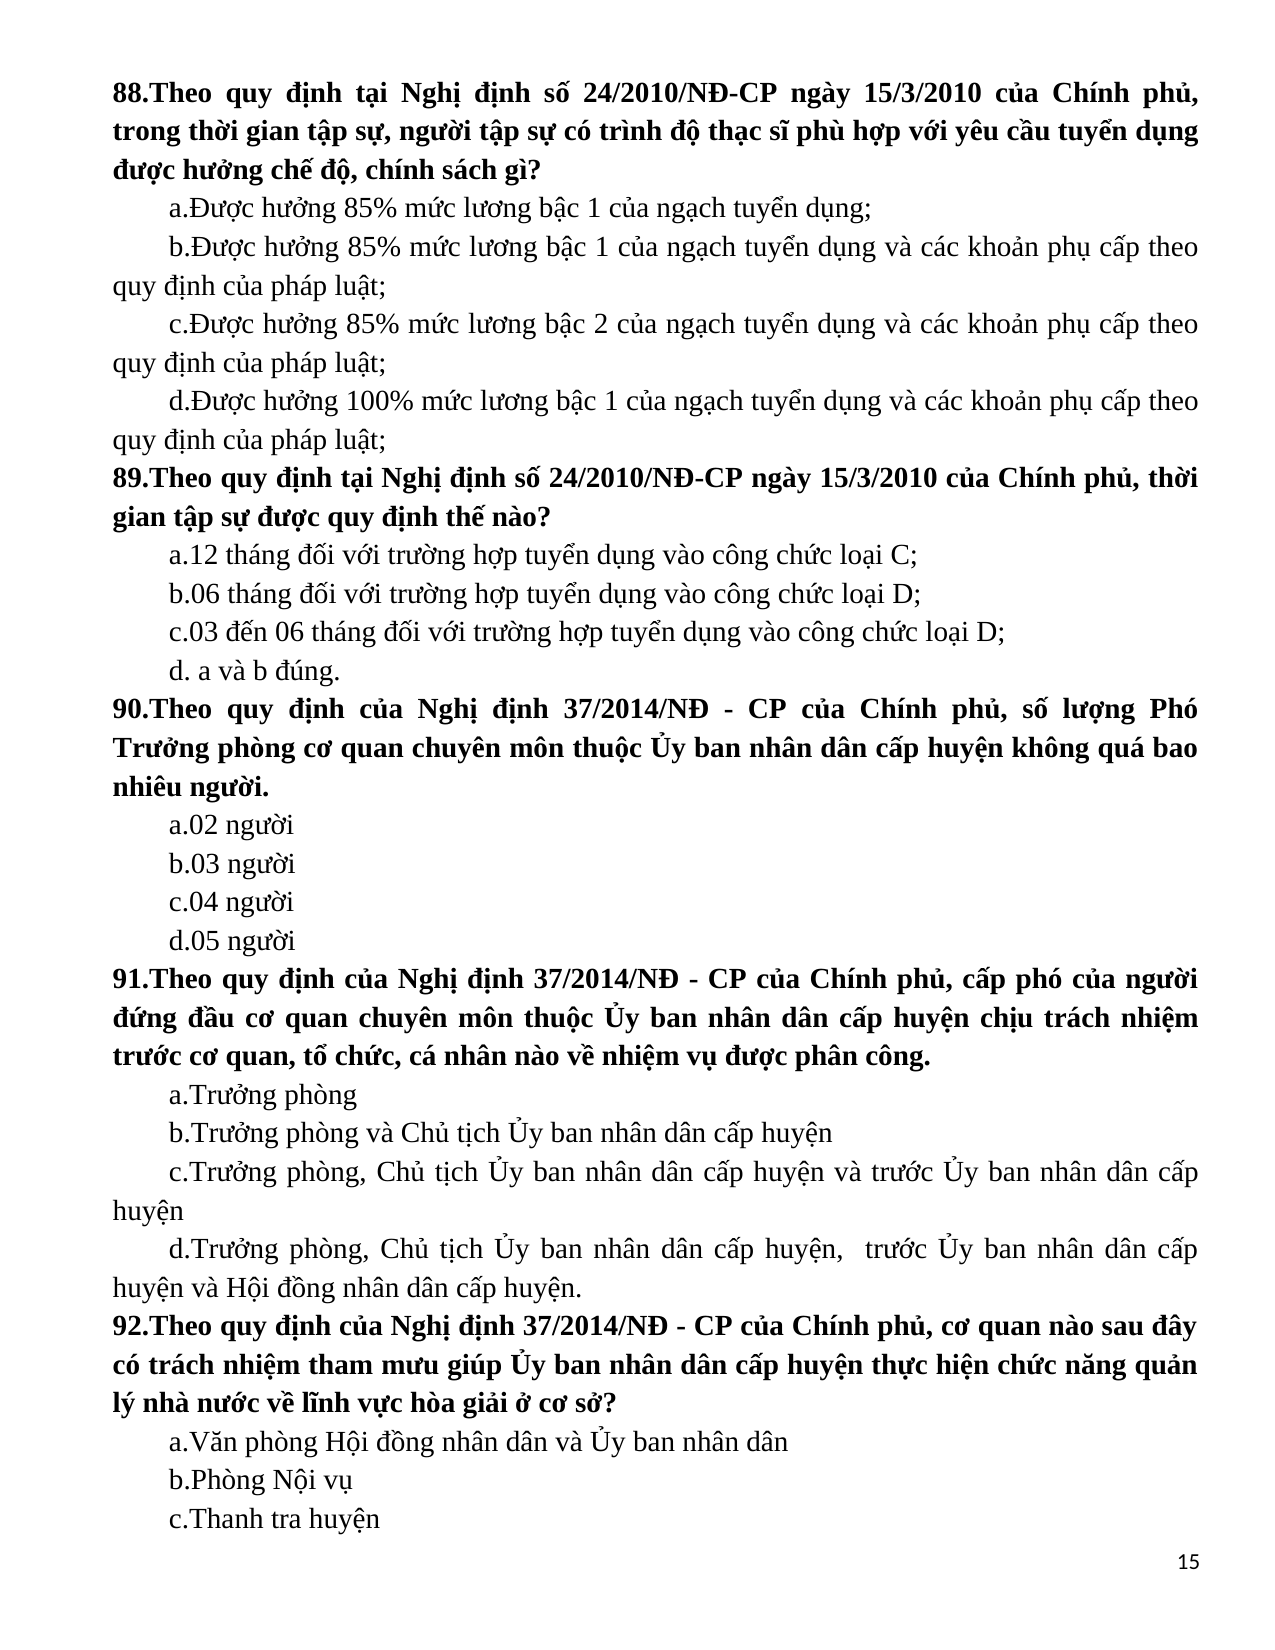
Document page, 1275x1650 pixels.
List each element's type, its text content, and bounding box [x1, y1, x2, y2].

text 88.Theo quy định tại Nghị định số 24/2010/NĐ-CP ngày 15/3/2010 của Chính phủ, trong thời gian tập sự, người tập sự có trình độ thạc sĩ phù hợp với yêu cầu tuyển dụng được hưởng chế độ, chính sách gì? [112, 75, 1200, 186]
text a.12 tháng đối với trường hợp tuyển dụng vào công chức loại C; [112, 537, 1200, 571]
text c.Được hưởng 85% mức lương bậc 2 của ngạch tuyển dụng và các khoản phụ cấp theo quy định của pháp luật; [112, 306, 1200, 378]
text b.03 người [112, 846, 1200, 879]
text b.06 tháng đối với trường hợp tuyển dụng vào công chức loại D; [112, 576, 1200, 609]
text 91.Theo quy định của Nghị định 37/2014/NĐ - CP của Chính phủ, cấp phó của người đứng đầu cơ quan chuyên môn thuộc Ủy ban nhân dân cấp huyện chịu trách nhiệm trước cơ quan, tổ chức, cá nhân nào về nhiệm vụ được phân công. [112, 961, 1200, 1072]
text c.Trưởng phòng, Chủ tịch Ủy ban nhân dân cấp huyện và trước Ủy ban nhân dân cấp huyện [112, 1154, 1200, 1226]
text a.Văn phòng Hội đồng nhân dân và Ủy ban nhân dân [112, 1424, 1200, 1457]
text b.Được hưởng 85% mức lương bậc 1 của ngạch tuyển dụng và các khoản phụ cấp theo quy định của pháp luật; [112, 229, 1200, 301]
text d.05 người [112, 923, 1200, 956]
text c.04 người [112, 884, 1200, 918]
text b.Phòng Nội vụ [112, 1462, 1200, 1496]
text d.Trưởng phòng, Chủ tịch Ủy ban nhân dân cấp huyện, trước Ủy ban nhân dân cấp huyện và Hội đồng nhân dân cấp huyện. [112, 1231, 1200, 1303]
text b.Trưởng phòng và Chủ tịch Ủy ban nhân dân cấp huyện [112, 1116, 1200, 1149]
text 90.Theo quy định của Nghị định 37/2014/NĐ - CP của Chính phủ, số lượng Phó Trưởng phòng cơ quan chuyên môn thuộc Ủy ban nhân dân cấp huyện không quá bao nhiêu người. [112, 692, 1200, 802]
text 89.Theo quy định tại Nghị định số 24/2010/NĐ-CP ngày 15/3/2010 của Chính phủ, thời gian tập sự được quy định thế nào? [112, 460, 1200, 532]
text a.Trưởng phòng [112, 1077, 1200, 1111]
text d.Được hưởng 100% mức lương bậc 1 của ngạch tuyển dụng và các khoản phụ cấp theo quy định của pháp luật; [112, 383, 1200, 455]
text d. a và b đúng. [112, 653, 1200, 687]
text c.Thanh tra huyện [112, 1501, 1200, 1534]
text a.02 người [112, 807, 1200, 841]
text c.03 đến 06 tháng đối với trường hợp tuyển dụng vào công chức loại D; [112, 614, 1200, 648]
text 92.Theo quy định của Nghị định 37/2014/NĐ - CP của Chính phủ, cơ quan nào sau đây có trách nhiệm tham mưu giúp Ủy ban nhân dân cấp huyện thực hiện chức năng quản lý nhà nước về lĩnh vực hòa giải ở cơ sở? [112, 1308, 1200, 1419]
text a.Được hưởng 85% mức lương bậc 1 của ngạch tuyển dụng; [112, 191, 1200, 224]
